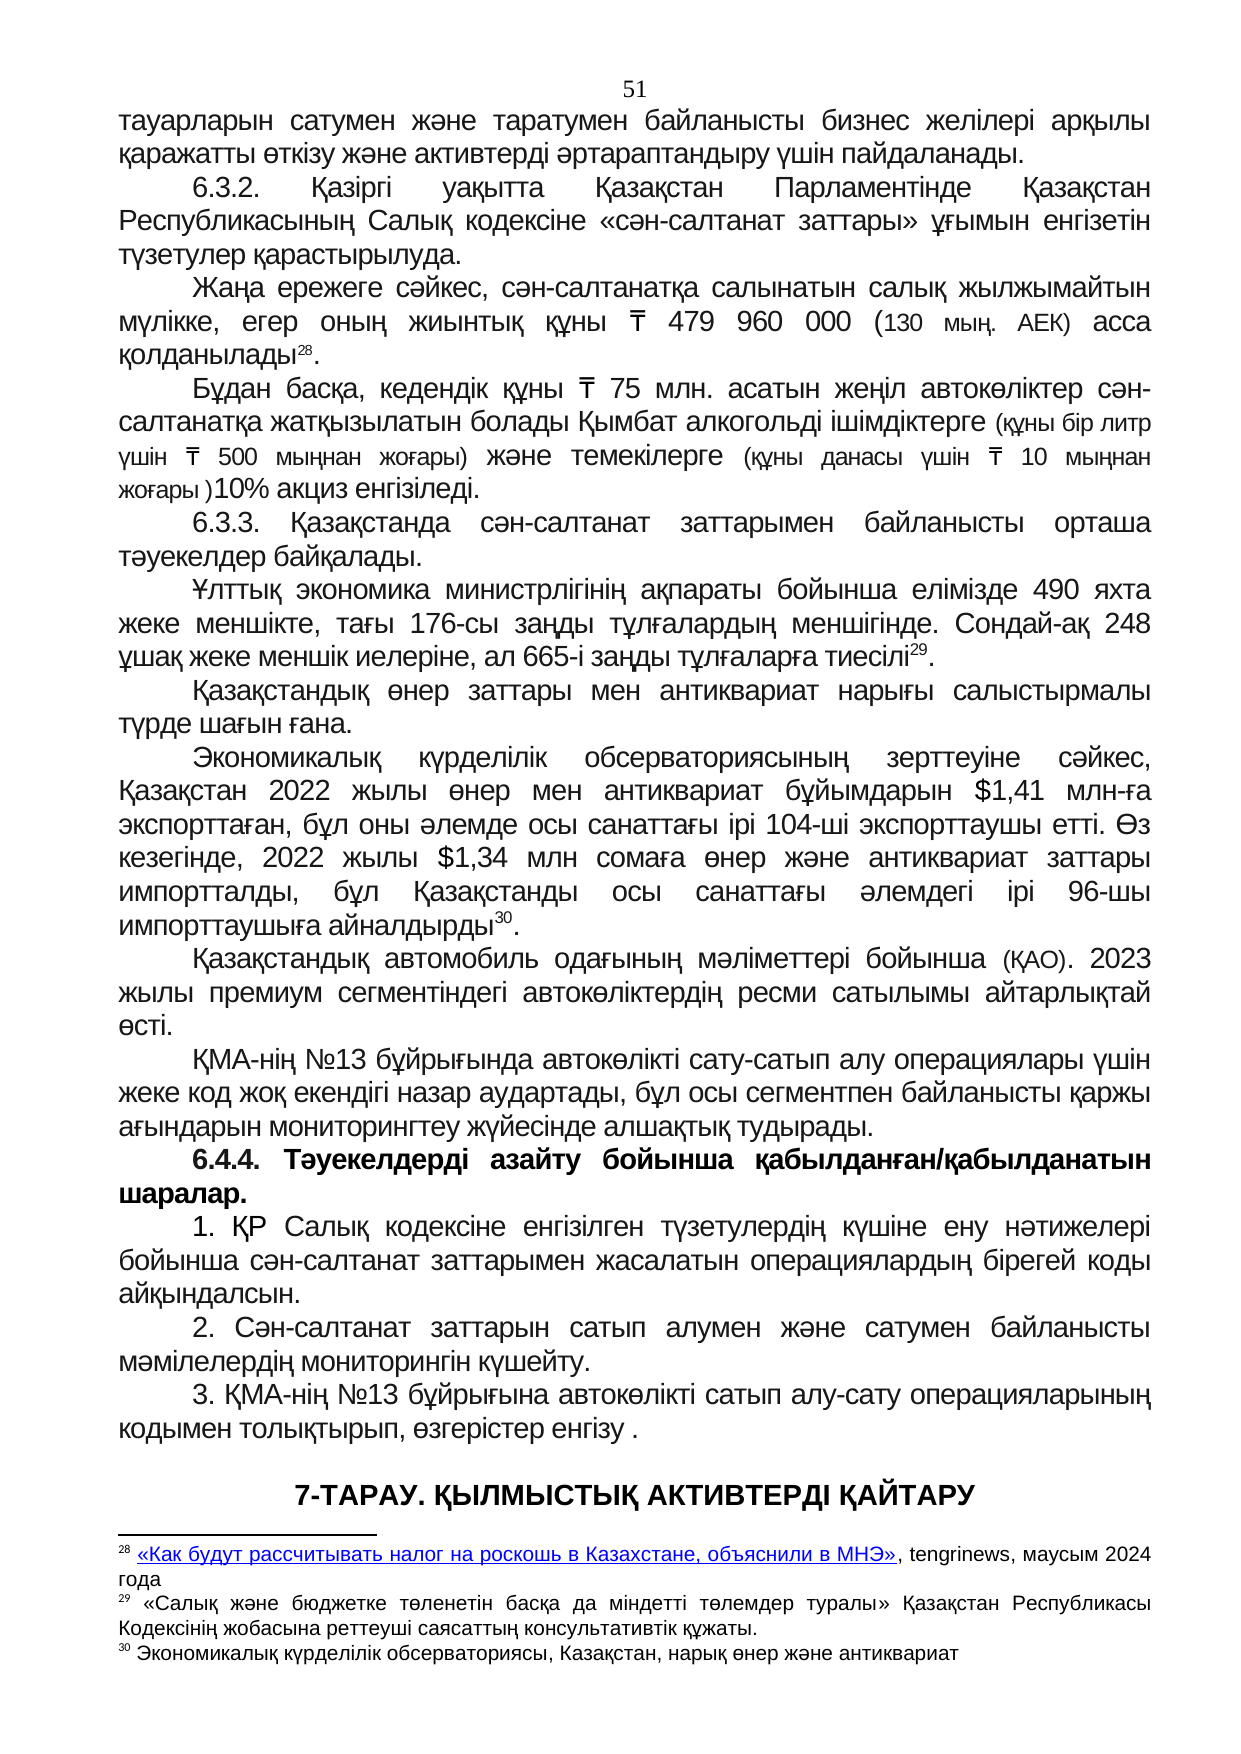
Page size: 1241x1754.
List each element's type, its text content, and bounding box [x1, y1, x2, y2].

text ҚМА-нің №13 бұйрығында автокөлікті сату-сатып алу операциялары үшін жеке код жоқ екендігі назар аудартады, бұл осы сегментпен байланысты қаржы ағындарын мониторингтеу жүйесінде алшақтық тудырады. [118, 1042, 1152, 1142]
text Бұдан басқа, кедендік құны ₸ 75 млн. асатын жеңіл автокөліктер сән-салтанатқа жатқызылатын болады Қымбат алкогольді ішімдіктерге (құны бір литр үшін ₸ 500 мыңнан жоғары) және темекілерге (құны данасы үшін ₸ 10 мыңнан жоғары )10% акциз енгізіледі. [118, 371, 1152, 505]
text Жаңа ережеге сәйкес, сән-салтанатқа салынатын салық жылжымайтын мүлікке, егер оның жиынтық құны ₸ 479 960 000 (130 мың. АЕК) асса қолданылады. [118, 270, 1152, 371]
text Қазақстандық автомобиль одағының мәліметтері бойынша (ҚАО). 2023 жылы премиум сегментіндегі автокөліктердің ресми сатылымы айтарлықтай өсті. [118, 941, 1152, 1042]
text 6.3.3. Қазақстанда сән-салтанат заттарымен байланысты орташа тәуекелдер байқалады. [118, 505, 1152, 572]
text 1. ҚР Салық кодексіне енгізілген түзетулердің күшіне ену нәтижелері бойынша сән-салтанат заттарымен жасалатын операциялардың бірегей коды айқындалсын. [118, 1209, 1152, 1310]
text Экономикалық күрделілік обсерваториясының зерттеуіне сәйкес, Қазақстан 2022 жылы өнер мен антиквариат бұйымдарын $1,41 млн-ға экспорттаған, бұл оны әлемде осы санаттағы ірі 104-ші экспорттаушы етті. Өз кезегінде, 2022 жылы $1,34 млн сомаға өнер және антиквариат заттары импортталды, бұл Қазақстанды осы санаттағы әлемдегі ірі 96-шы импорттаушыға айналдырды. [118, 740, 1152, 941]
text 2. Сән-салтанат заттарын сатып алумен және сатумен байланысты мәмілелердің мониторингін күшейту. [118, 1310, 1152, 1377]
text Қазақстандық өнер заттары мен антиквариат нарығы салыстырмалы түрде шағын ғана. [118, 673, 1152, 740]
text 6.4.4. Тәуекелдерді азайту бойынша қабылданған/қабылданатын шаралар. [118, 1142, 1152, 1209]
text 6.3.2. Қазіргі уақытта Қазақстан Парламентінде Қазақстан Республикасының Салық кодексіне «сән-салтанат заттары» ұғымын енгізетін түзетулер қарастырылуда. [118, 170, 1152, 270]
text 3. ҚМА-нің №13 бұйрығына автокөлікті сатып алу-сату операцияларының кодымен толықтырып, өзгерістер енгізу . [118, 1377, 1152, 1444]
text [118, 103, 1152, 170]
text Ұлттық экономика министрлігінің ақпараты бойынша елімізде 490 яхта жеке меншікте, тағы 176-сы заңды тұлғалардың меншігінде. Сондай-ақ 248 ұшақ жеке меншік иелеріне, ал 665-і заңды тұлғаларға тиесілі. [118, 572, 1152, 673]
text 7-ТАРАУ. ҚЫЛМЫСТЫҚ АКТИВТЕРДІ ҚАЙТАРУ [118, 1478, 1152, 1511]
